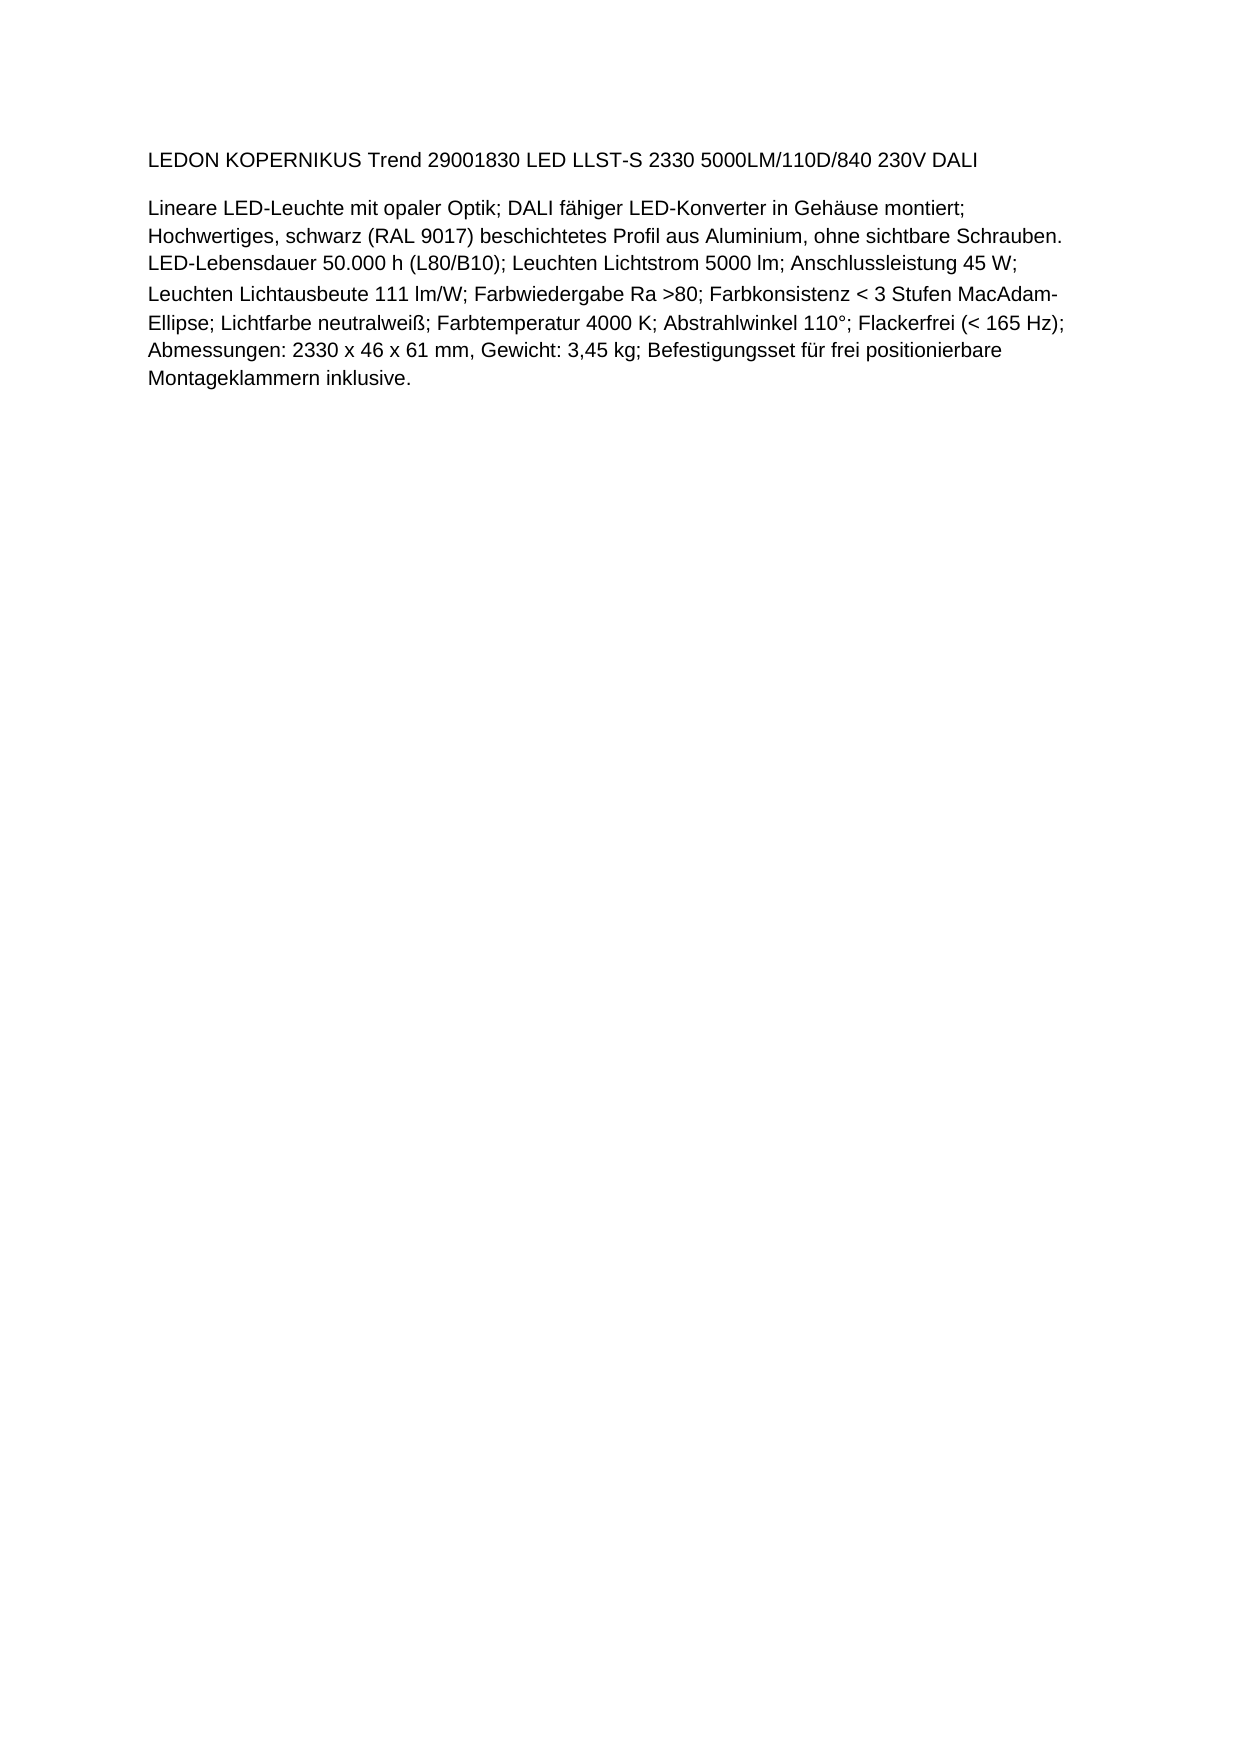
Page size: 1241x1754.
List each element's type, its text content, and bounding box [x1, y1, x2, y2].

text LEDON KOPERNIKUS Trend 29001830 LED LLST-S 2330 5000LM/110D/840 230V DALI [148, 148, 1093, 172]
text Lineare LED-Leuchte mit opaler Optik; DALI fähiger LED-Konverter in Gehäuse montiert; Hochwertiges, schwarz (RAL 9017) beschichtetes Profil aus Aluminium, ohne sichtbare Schrauben. LED-Lebensdauer 50.000 h (L80/B10); Leuchten Lichtstrom 5000 lm; Anschlussleistung 45 W; Leuchten Lichtausbeute 111 lm/W; Farbwiedergabe Ra >80; Farbkonsistenz < 3 Stufen MacAdam-Ellipse; Lichtfarbe neutralweiß; Farbtemperatur 4000 K; Abstrahlwinkel 110°; Flackerfrei (< 165 Hz); Abmessungen: 2330 x 46 x 61 mm, Gewicht: 3,45 kg; Befestigungsset für frei positionierbare Montageklammern inklusive. [148, 196, 1093, 389]
